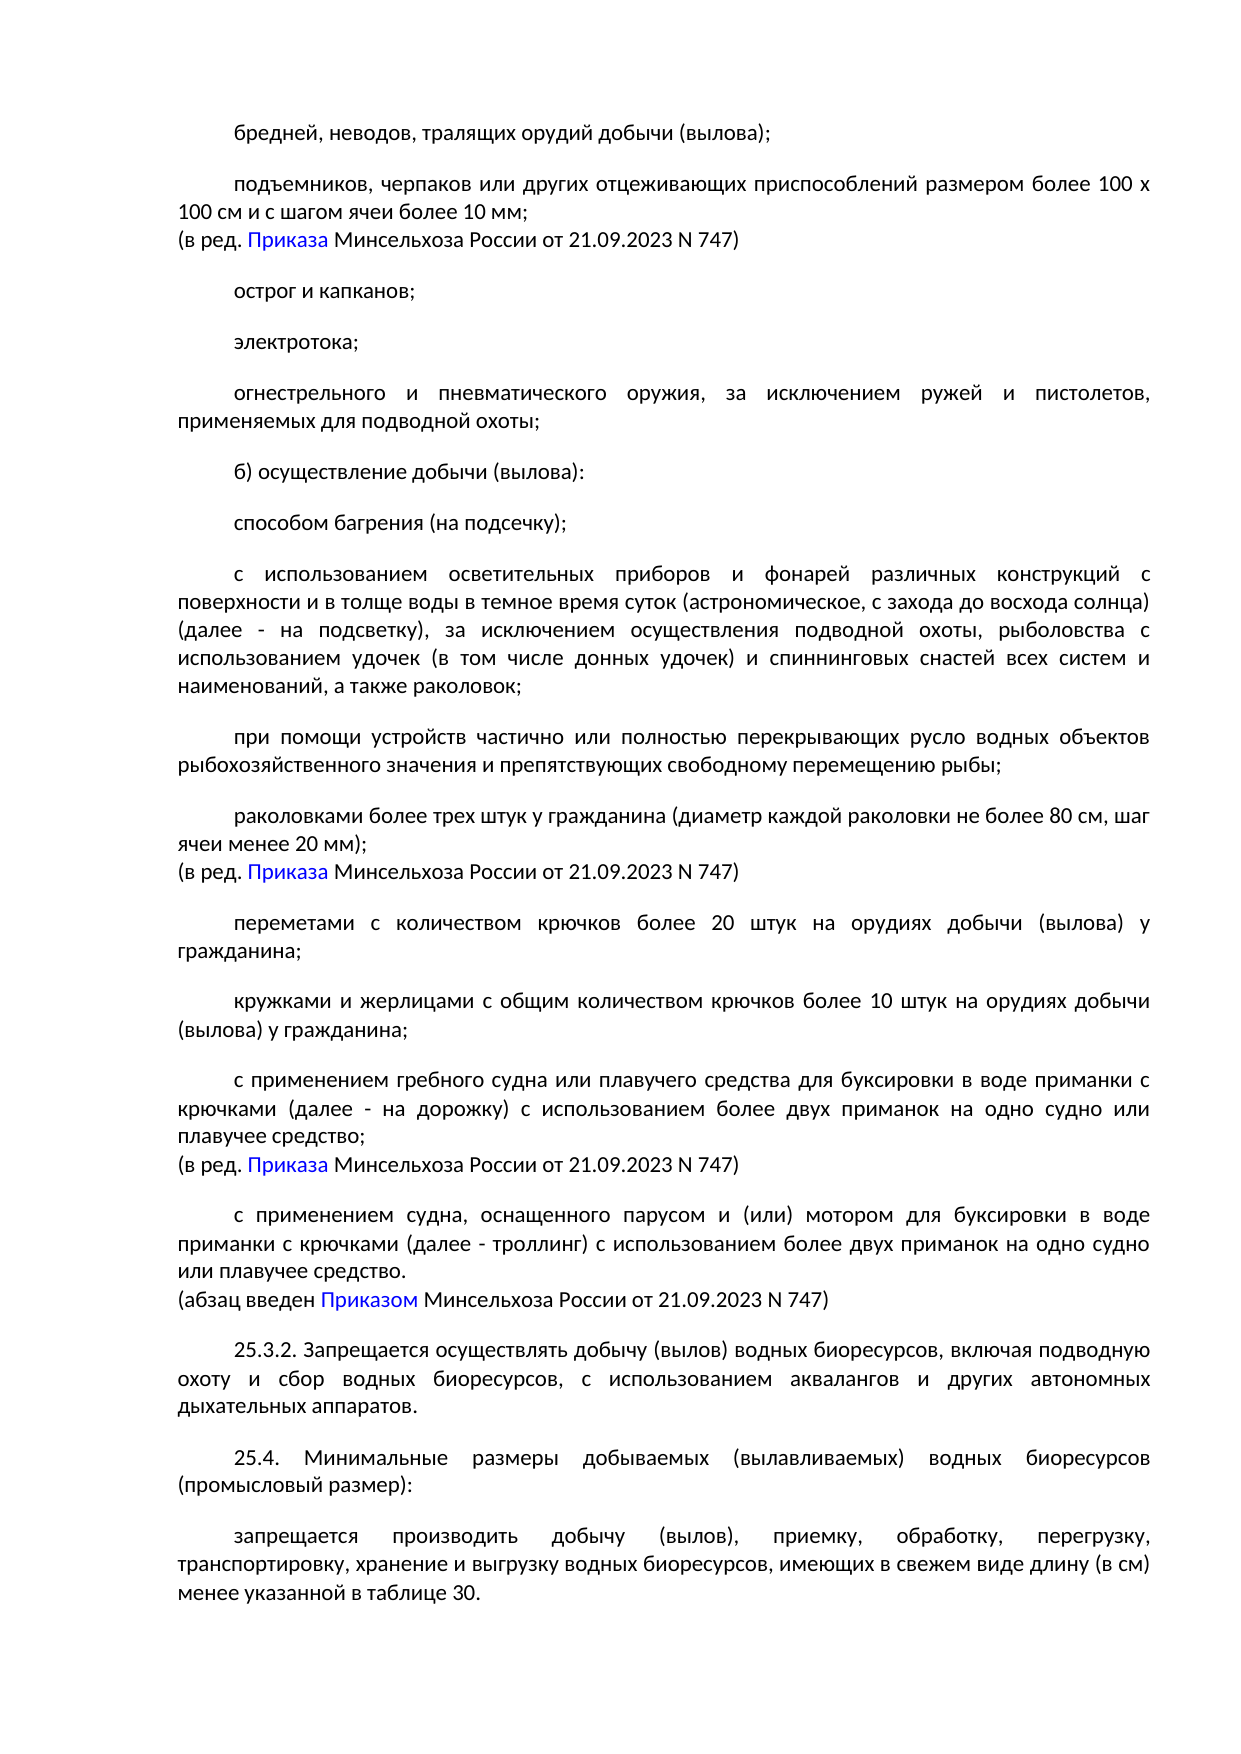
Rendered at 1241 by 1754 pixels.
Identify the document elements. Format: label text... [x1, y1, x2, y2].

text (абзац введен Приказом Минсельхоза России от 21.09.2023 N 747) [177, 1285, 1152, 1313]
text запрещается производить добычу (вылов), приемку, обработку, перегрузку, транспортировку, хранение и выгрузку водных биоресурсов, имеющих в свежем виде длину (в см) менее указанной в таблице 30. [177, 1522, 1152, 1606]
text способом багрения (на подсечку); [177, 508, 1152, 536]
text электротока; [177, 327, 1152, 355]
text 25.3.2. Запрещается осуществлять добычу (вылов) водных биоресурсов, включая подводную охоту и сбор водных биоресурсов, с использованием аквалангов и других автономных дыхательных аппаратов. [177, 1336, 1152, 1420]
text с использованием осветительных приборов и фонарей различных конструкций с поверхности и в толще воды в темное время суток (астрономическое, с захода до восхода солнца) (далее - на подсветку), за исключением осуществления подводной охоты, рыболовства с использованием удочек (в том числе донных удочек) и спиннинговых снастей всех систем и наименований, а также раколовок; [177, 559, 1152, 699]
text (в ред. Приказа Минсельхоза России от 21.09.2023 N 747) [177, 225, 1152, 253]
text (в ред. Приказа Минсельхоза России от 21.09.2023 N 747) [177, 1150, 1152, 1178]
text с применением судна, оснащенного парусом и (или) мотором для буксировки в воде приманки с крючками (далее - троллинг) с использованием более двух приманок на одно судно или плавучее средство. [177, 1201, 1152, 1285]
text (в ред. Приказа Минсельхоза России от 21.09.2023 N 747) [177, 857, 1152, 885]
text огнестрельного и пневматического оружия, за исключением ружей и пистолетов, применяемых для подводной охоты; [177, 378, 1152, 434]
text 25.4. Минимальные размеры добываемых (вылавливаемых) водных биоресурсов (промысловый размер): [177, 1443, 1152, 1499]
text при помощи устройств частично или полностью перекрывающих русло водных объектов рыбохозяйственного значения и препятствующих свободному перемещению рыбы; [177, 722, 1152, 778]
text переметами с количеством крючков более 20 штук на орудиях добычи (вылова) у гражданина; [177, 908, 1152, 964]
text с применением гребного судна или плавучего средства для буксировки в воде приманки с крючками (далее - на дорожку) с использованием более двух приманок на одно судно или плавучее средство; [177, 1066, 1152, 1150]
text острог и капканов; [177, 276, 1152, 304]
text кружками и жерлицами с общим количеством крючков более 10 штук на орудиях добычи (вылова) у гражданина; [177, 987, 1152, 1043]
text б) осуществление добычи (вылова): [177, 457, 1152, 485]
text подъемников, черпаков или других отцеживающих приспособлений размером более 100 x 100 см и с шагом ячеи более 10 мм; [177, 169, 1152, 225]
text раколовками более трех штук у гражданина (диаметр каждой раколовки не более 80 см, шаг ячеи менее 20 мм); [177, 801, 1152, 857]
text бредней, неводов, тралящих орудий добычи (вылова); [177, 118, 1152, 146]
